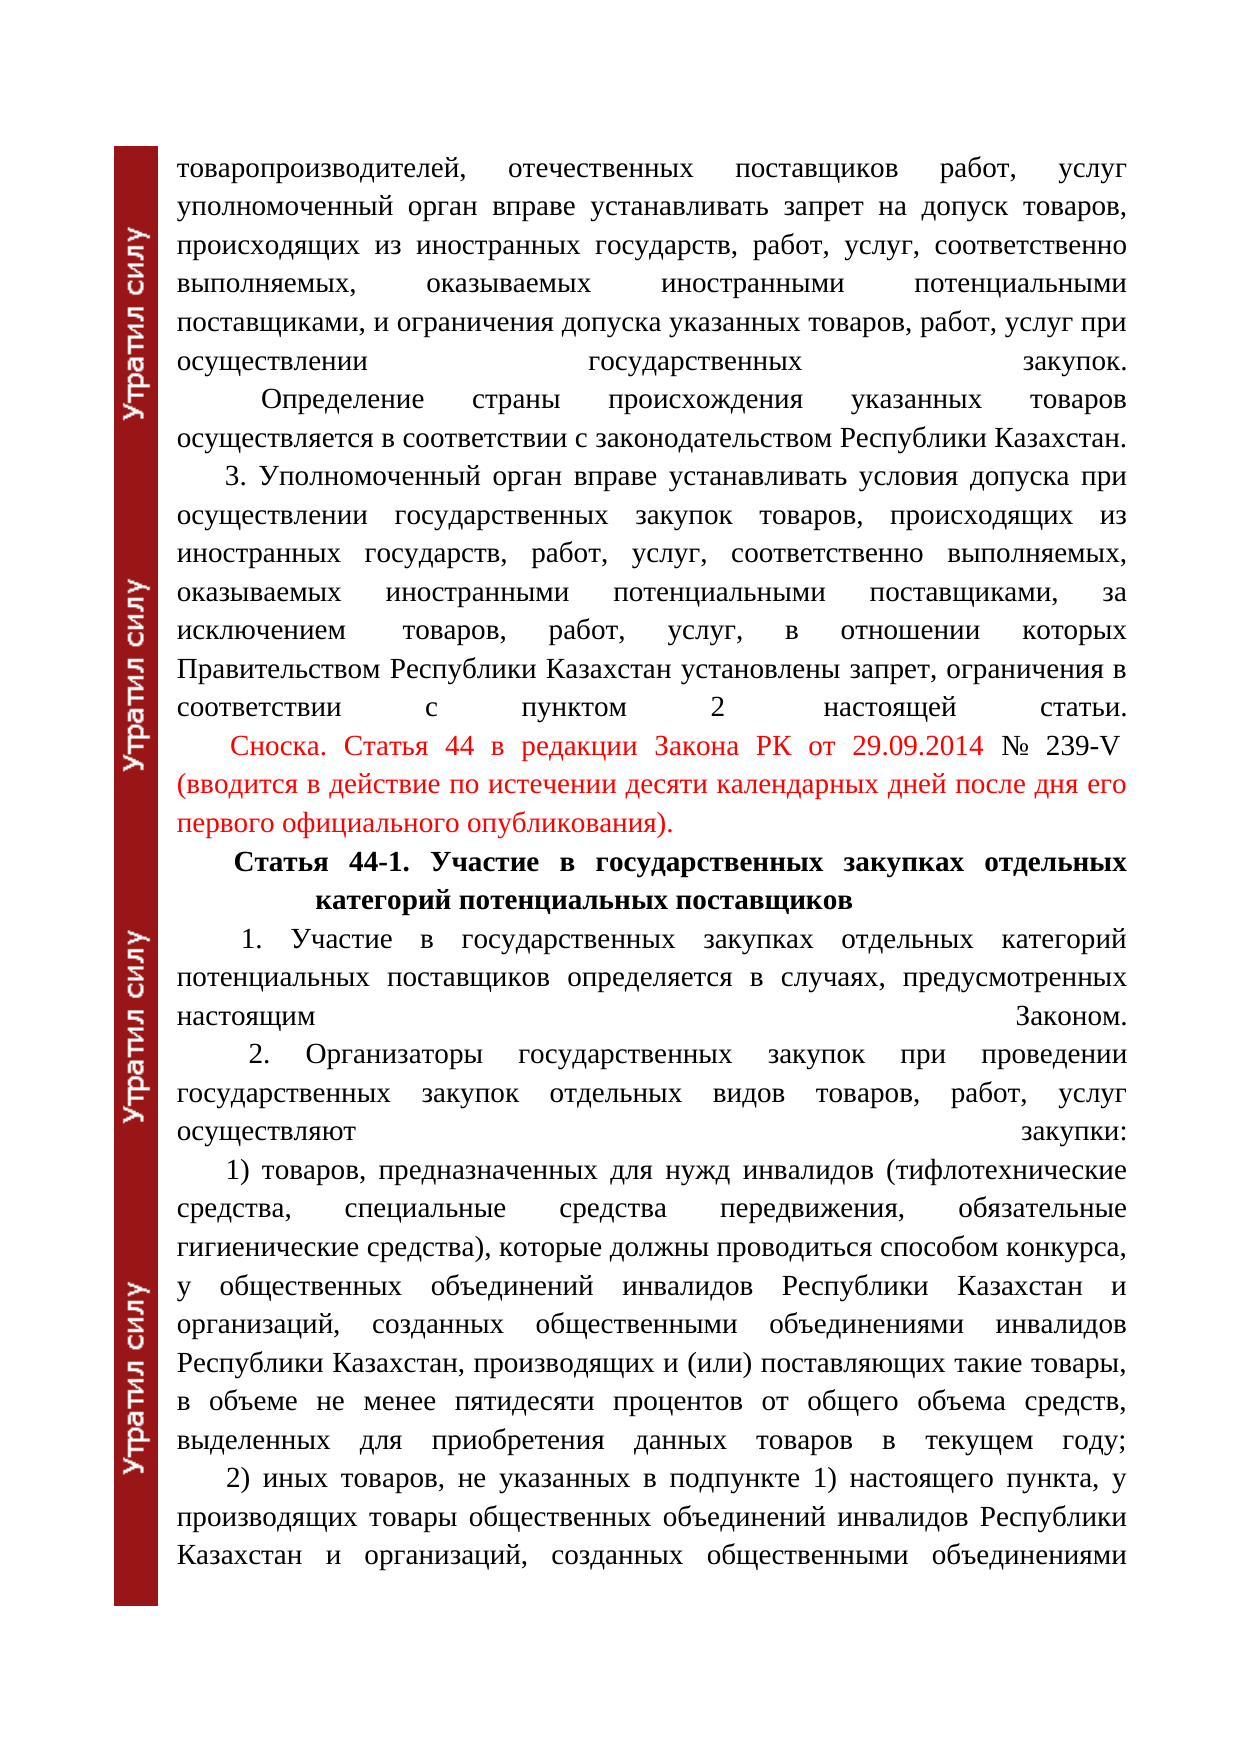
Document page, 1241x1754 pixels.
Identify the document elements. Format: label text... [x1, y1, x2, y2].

text Статья 44-1. Участие в государственных закупках отдельных категорий потенциальных поставщиков [112, 844, 1128, 916]
picture [114, 839, 158, 844]
picture [114, 1571, 158, 1606]
picture [114, 146, 158, 150]
picture [114, 916, 158, 921]
